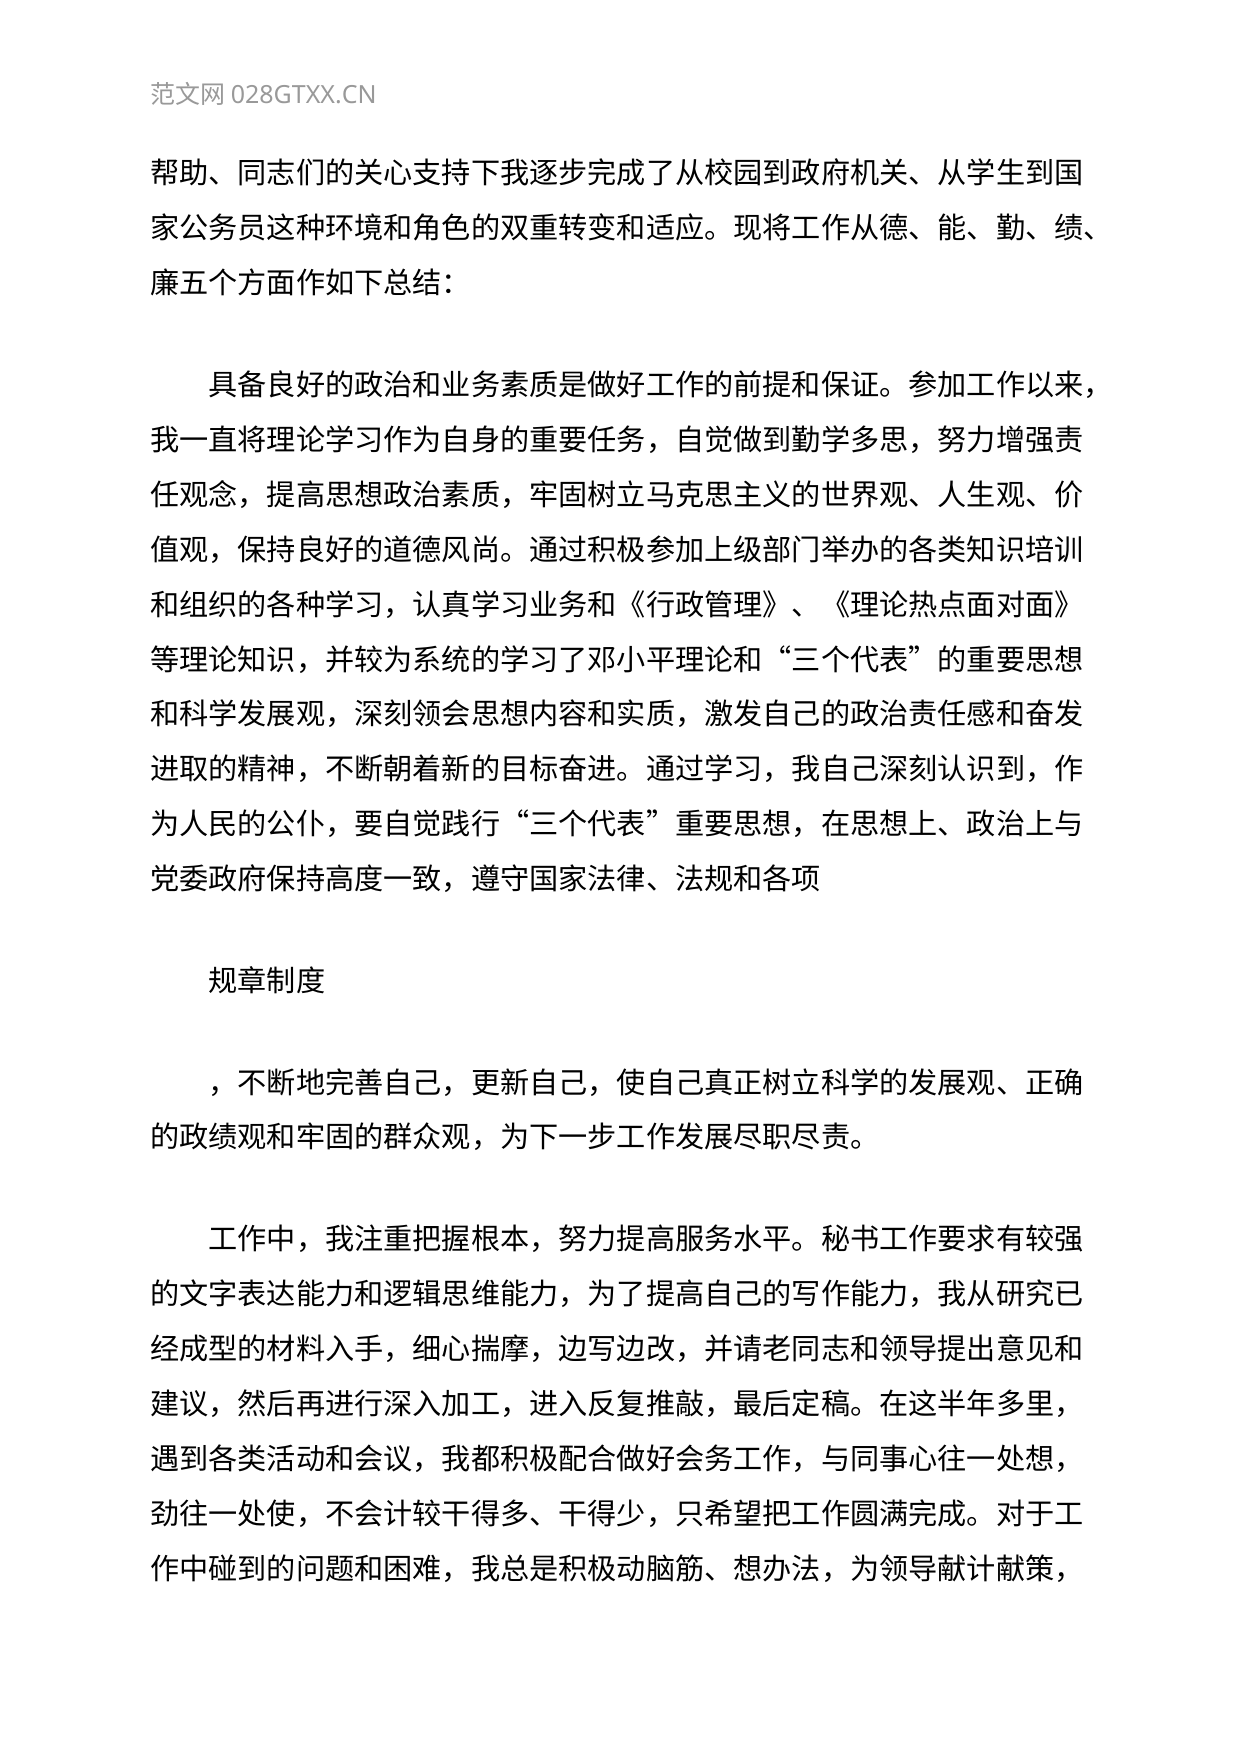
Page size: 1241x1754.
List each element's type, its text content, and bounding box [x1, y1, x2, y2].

text ，不断地完善自己，更新自己，使自己真正树立科学的发展观、正确的政绩观和牢固的群众观，为下一步工作发展尽职尽责。 [150, 1059, 1090, 1156]
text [150, 1216, 1090, 1587]
text 规章制度 [150, 957, 1090, 1000]
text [150, 150, 1090, 302]
text 具备良好的政治和业务素质是做好工作的前提和保证。参加工作以来，我一直将理论学习作为自身的重要任务，自觉做到勤学多思，努力增强责任观念，提高思想政治素质，牢固树立马克思主义的世界观、人生观、价值观，保持良好的道德风尚。通过积极参加上级部门举办的各类知识培训和组织的各种学习，认真学习业务和《行政管理》、《理论热点面对面》等理论知识，并较为系统的学习了邓小平理论和“三个代表”的重要思想和科学发展观，深刻领会思想内容和实质，激发自己的政治责任感和奋发进取的精神，不断朝着新的目标奋进。通过学习，我自己深刻认识到，作为人民的公仆，要自觉践行“三个代表”重要思想，在思想上、政治上与党委政府保持高度一致，遵守国家法律、法规和各项 [150, 362, 1090, 898]
